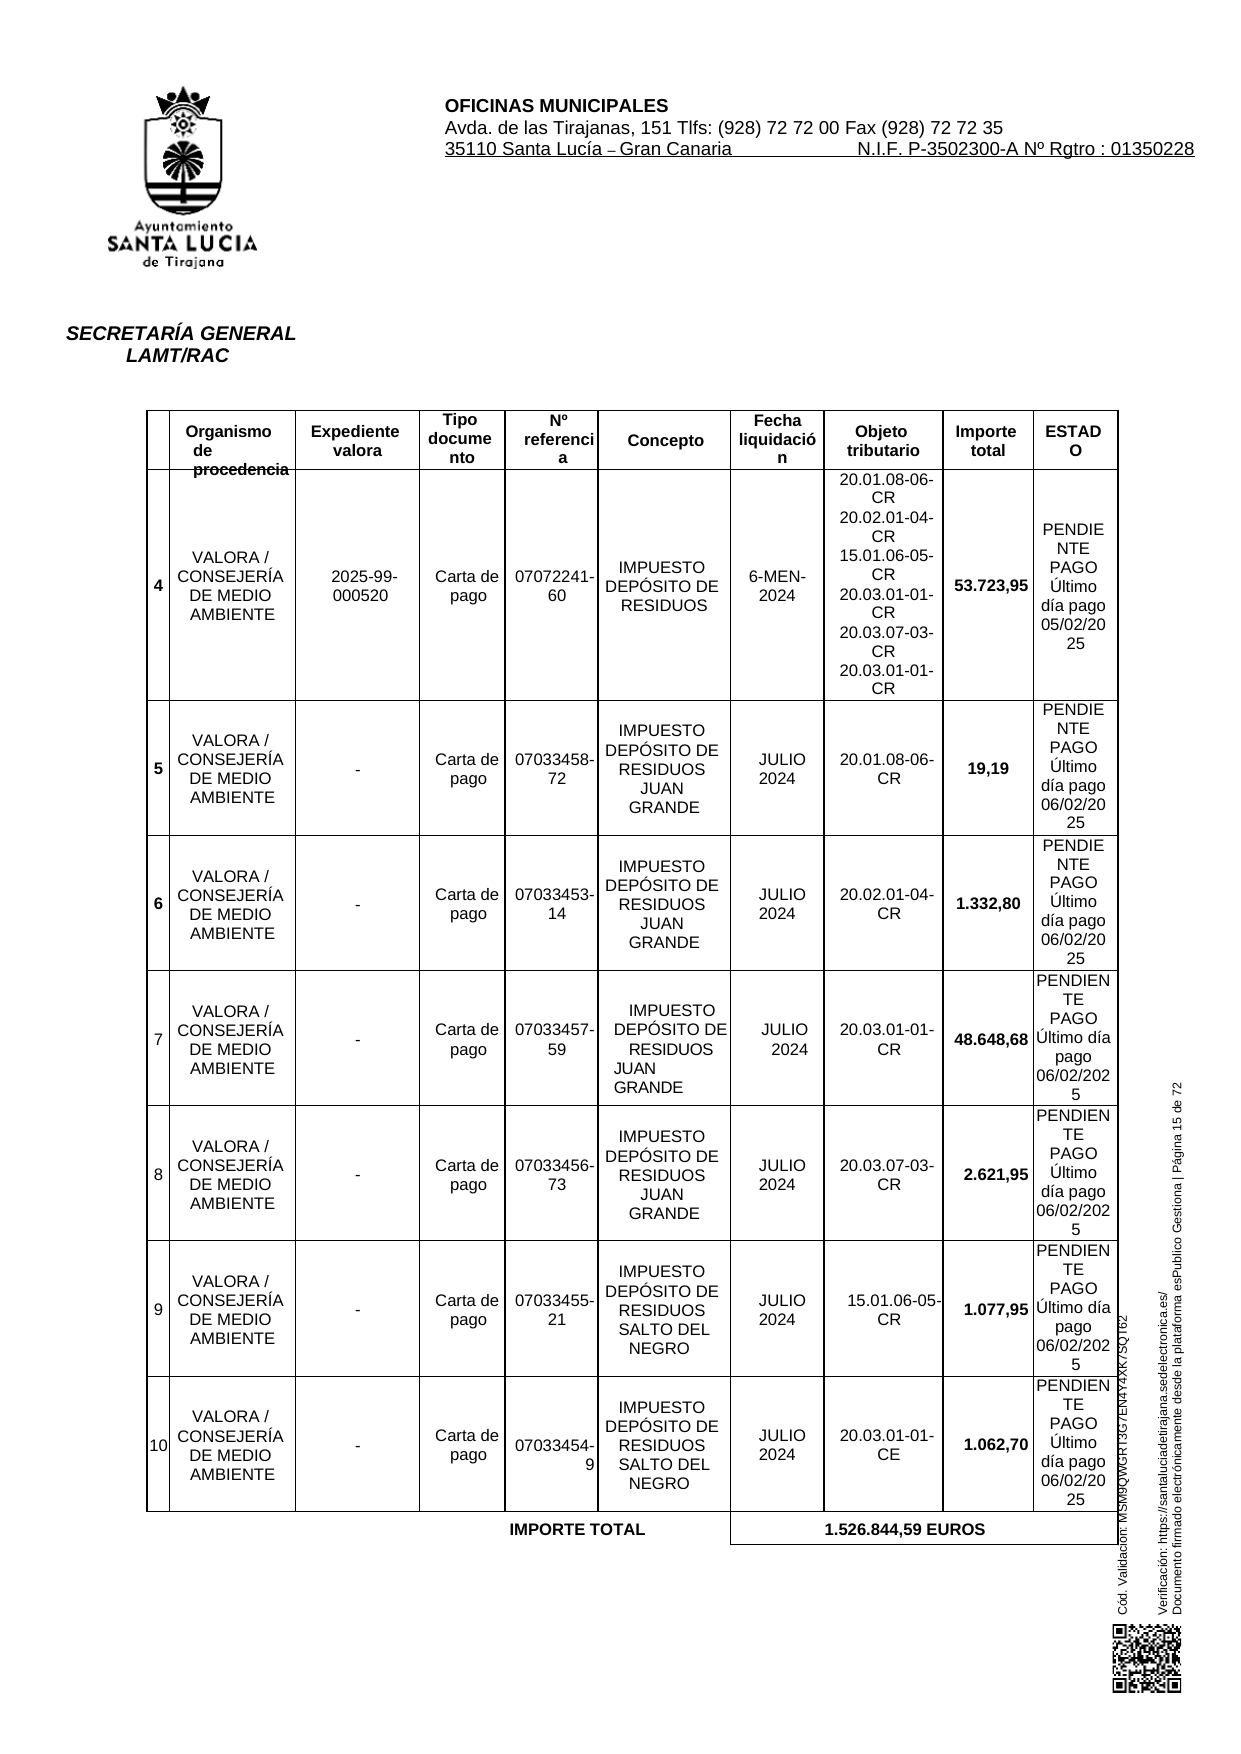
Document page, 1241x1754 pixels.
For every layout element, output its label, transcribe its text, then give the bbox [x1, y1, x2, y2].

table_cell 1.332,80 [944, 836, 1033, 970]
picture [107, 86, 257, 269]
table_cell Carta de pago [420, 1377, 504, 1511]
table_cell 19,19 [944, 701, 1033, 834]
table_cell 7 [148, 971, 169, 1105]
table_cell IMPUESTO DEPÓSITO DE RESIDUOS JUAN GRANDE [599, 701, 730, 834]
table_cell 07033458- 72 [506, 701, 597, 834]
table_header [66, 85, 257, 269]
table_cell 48.648,68 [944, 971, 1033, 1105]
table_cell Carta de pago [420, 701, 504, 834]
table_cell JULIO 2024 [731, 836, 823, 970]
table_cell - [296, 836, 419, 970]
table_cell VALORA / CONSEJERÍA DE MEDIO AMBIENTE [170, 1241, 295, 1376]
table_cell 20.01.08-06- CR 20.02.01-04- CR 15.01.06-05- CR 20.03.01-01- CR 20.03.07-03- CR 20.03.01-01- CR [825, 470, 942, 699]
table_header Expediente valora [296, 411, 419, 468]
table_header Nº referenci a [506, 411, 597, 468]
table_cell 10 [148, 1377, 169, 1511]
table_cell VALORA / CONSEJERÍA DE MEDIO AMBIENTE [170, 1106, 295, 1240]
table_cell VALORA / CONSEJERÍA DE MEDIO AMBIENTE [170, 701, 295, 834]
table_cell - [296, 701, 419, 834]
table_cell IMPORTE TOTAL [147, 1512, 730, 1543]
table_cell 15.01.06-05CR [825, 1241, 942, 1376]
table_header Tipo docume nto [420, 411, 504, 468]
table_cell PENDIE NTE PAGO Último día pago 06/02/20 25 [1034, 836, 1117, 970]
picture [1112, 1624, 1182, 1693]
table_cell PENDIEN TE PAGO Último día pago 06/02/20 25 [1034, 1377, 1117, 1511]
table_cell 20.03.01-01CE [825, 1377, 942, 1511]
table_cell 20.03.01-01CR [825, 971, 942, 1105]
table_cell 20.02.01-04CR [825, 836, 942, 970]
table_cell 1.077,95 [944, 1241, 1033, 1376]
table_header Fecha liquidació n [731, 411, 823, 468]
table_cell VALORA / CONSEJERÍA DE MEDIO AMBIENTE [170, 971, 295, 1105]
table_cell PENDIE NTE PAGO Último día pago 05/02/20 25 [1034, 470, 1117, 699]
table_cell 20.03.07-03CR [825, 1106, 942, 1240]
table_cell 07072241- 60 [506, 470, 597, 699]
table_cell JULIO 2024 [731, 1241, 823, 1376]
table_cell PENDIEN TE PAGO Último día pago 06/02/202 5 [1034, 971, 1117, 1105]
table_cell Carta de pago [420, 1241, 504, 1376]
table_header Objeto tributario [825, 411, 942, 468]
table_header Organismo de procedencia [170, 411, 295, 468]
table_cell 20.01.08-06CR [825, 701, 942, 834]
table_cell 07033457- 59 [506, 971, 597, 1105]
table_cell 53.723,95 [944, 470, 1033, 699]
table_cell Carta de pago [420, 1106, 504, 1240]
table_cell Carta de pago [420, 971, 504, 1105]
table_header ESTAD O [1034, 411, 1117, 468]
table_cell 07033455- 21 [506, 1241, 597, 1376]
table_cell - [296, 1106, 419, 1240]
table_cell IMPUESTO DEPÓSITO DE RESIDUOS SALTO DEL NEGRO [599, 1241, 730, 1376]
table_cell 2025-99- 000520 [296, 470, 419, 699]
table_cell JULIO 2024 [731, 1377, 823, 1511]
table_cell VALORA / CONSEJERÍA DE MEDIO AMBIENTE [170, 1377, 295, 1511]
text SECRETARÍA GENERAL LAMT/RAC [66, 322, 1197, 367]
table_cell PENDIEN TE PAGO Último día pago 06/02/202 5 [1034, 1241, 1117, 1376]
table_cell - [296, 971, 419, 1105]
table_cell Carta de pago [420, 470, 504, 699]
table_cell IMPUESTO DEPÓSITO DE RESIDUOS [599, 470, 730, 699]
table_cell 6-MEN- 2024 [731, 470, 823, 699]
table_cell JULIO 2024 [731, 1106, 823, 1240]
table_cell Carta de pago [420, 836, 504, 970]
table_cell JULIO 2024 [731, 971, 823, 1105]
table_cell - [296, 1241, 419, 1376]
table_cell 9 [148, 1241, 169, 1376]
table_cell IMPUESTO DEPÓSITO DE RESIDUOS JUAN GRANDE [599, 836, 730, 970]
table_cell 07033453- 14 [506, 836, 597, 970]
table_cell VALORA / CONSEJERÍA DE MEDIO AMBIENTE [170, 470, 295, 699]
table_cell JULIO 2024 [731, 701, 823, 834]
table_cell - [296, 1377, 419, 1511]
table_header [148, 411, 169, 468]
table_cell 1.526.844,59 EUROS [731, 1512, 1117, 1543]
table_header Importe total [944, 411, 1033, 468]
table_cell 07033456- 73 [506, 1106, 597, 1240]
table_header Concepto [599, 411, 730, 468]
table_cell IMPUESTO DEPÓSITO DE RESIDUOS SALTO DEL NEGRO [599, 1377, 730, 1511]
table_cell 1.062,70 [944, 1377, 1033, 1511]
table_cell 5 [148, 701, 169, 834]
table_cell IMPUESTO DEPÓSITO DE RESIDUOS JUAN GRANDE [599, 1106, 730, 1240]
table_cell 6 [148, 836, 169, 970]
table_cell 4 [148, 470, 169, 699]
table_header OFICINAS MUNICIPALES Avda. de las Tirajanas, 151 Tlfs: (928) 72 72 00 Fax (928) 72 72 35 35110 Santa Lucía – Gran Canaria N.I.F. P-3502300-A Nº Rgtro : 01350228 [257, 85, 1197, 269]
table_cell 8 [148, 1106, 169, 1240]
table_cell 2.621,95 [944, 1106, 1033, 1240]
table_cell 07033454-9 [506, 1377, 597, 1511]
table_cell VALORA / CONSEJERÍA DE MEDIO AMBIENTE [170, 836, 295, 970]
table_cell PENDIE NTE PAGO Último día pago 06/02/20 25 [1034, 701, 1117, 834]
table_cell PENDIEN TE PAGO Último día pago 06/02/202 5 [1034, 1106, 1117, 1240]
table_cell IMPUESTO DEPÓSITO DE RESIDUOS JUAN GRANDE [599, 971, 730, 1105]
